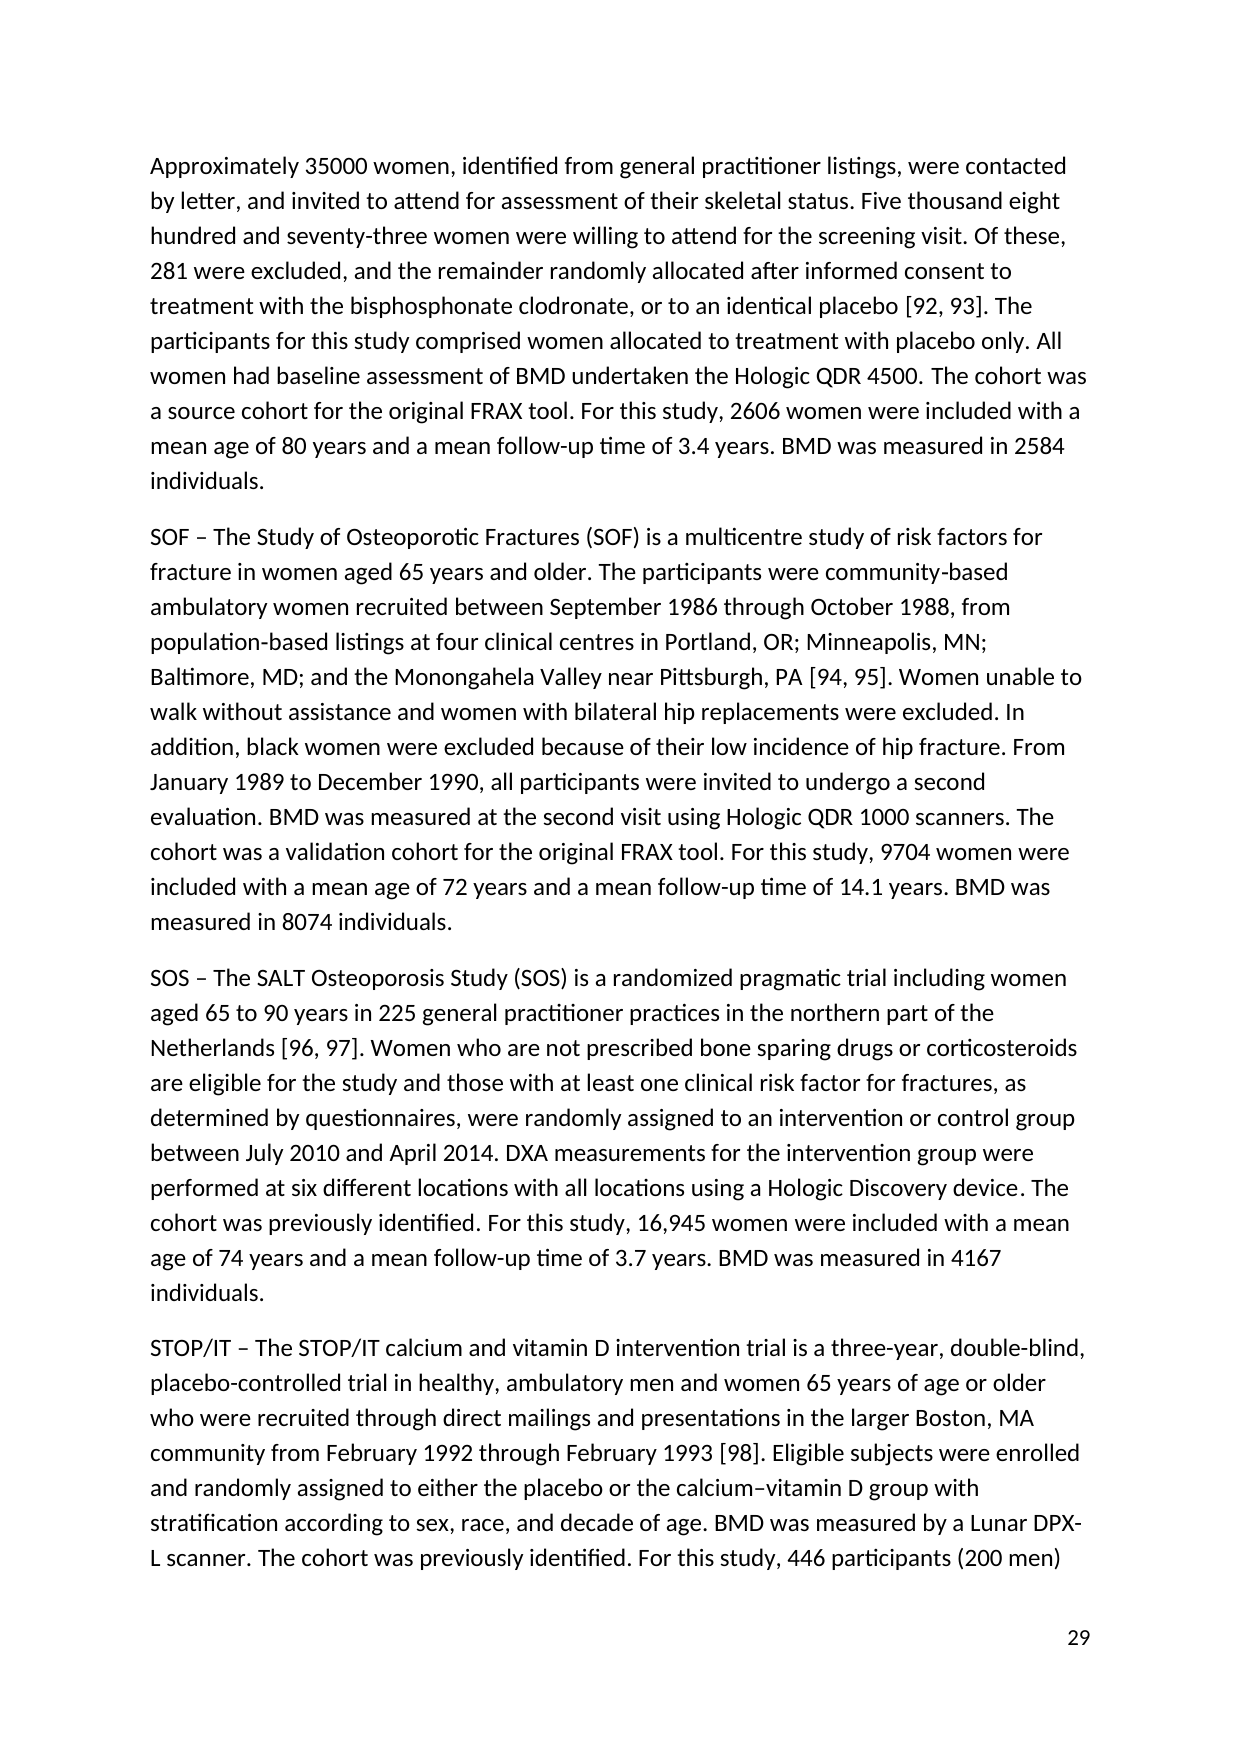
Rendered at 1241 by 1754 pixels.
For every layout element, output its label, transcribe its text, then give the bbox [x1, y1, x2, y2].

text SOF – The Study of Osteoporotic Fractures (SOF) is a multicentre study of risk factors for fracture in women aged 65 years and older. The participants were community‐based ambulatory women recruited between September 1986 through October 1988, from population‐based listings at four clinical centres in Portland, OR; Minneapolis, MN; Baltimore, MD; and the Monongahela Valley near Pittsburgh, PA [94, 95]. Women unable to walk without assistance and women with bilateral hip replacements were excluded. In addition, black women were excluded because of their low incidence of hip fracture. From January 1989 to December 1990, all participants were invited to undergo a second evaluation. BMD was measured at the second visit using Hologic QDR 1000 scanners. The cohort was a validation cohort for the original FRAX tool. For this study, 9704 women were included with a mean age of 72 years and a mean follow-up time of 14.1 years. BMD was measured in 8074 individuals. [150, 521, 1090, 936]
text SOS – The SALT Osteoporosis Study (SOS) is a randomized pragmatic trial including women aged 65 to 90 years in 225 general practitioner practices in the northern part of the Netherlands [96, 97]. Women who are not prescribed bone sparing drugs or corticosteroids are eligible for the study and those with at least one clinical risk factor for fractures, as determined by questionnaires, were randomly assigned to an intervention or control group between July 2010 and April 2014. DXA measurements for the intervention group were performed at six different locations with all locations using a Hologic Discovery device. The cohort was previously identified. For this study, 16,945 women were included with a mean age of 74 years and a mean follow-up time of 3.7 years. BMD was measured in 4167 individuals. [150, 962, 1090, 1307]
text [150, 150, 1090, 496]
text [150, 1332, 1090, 1573]
